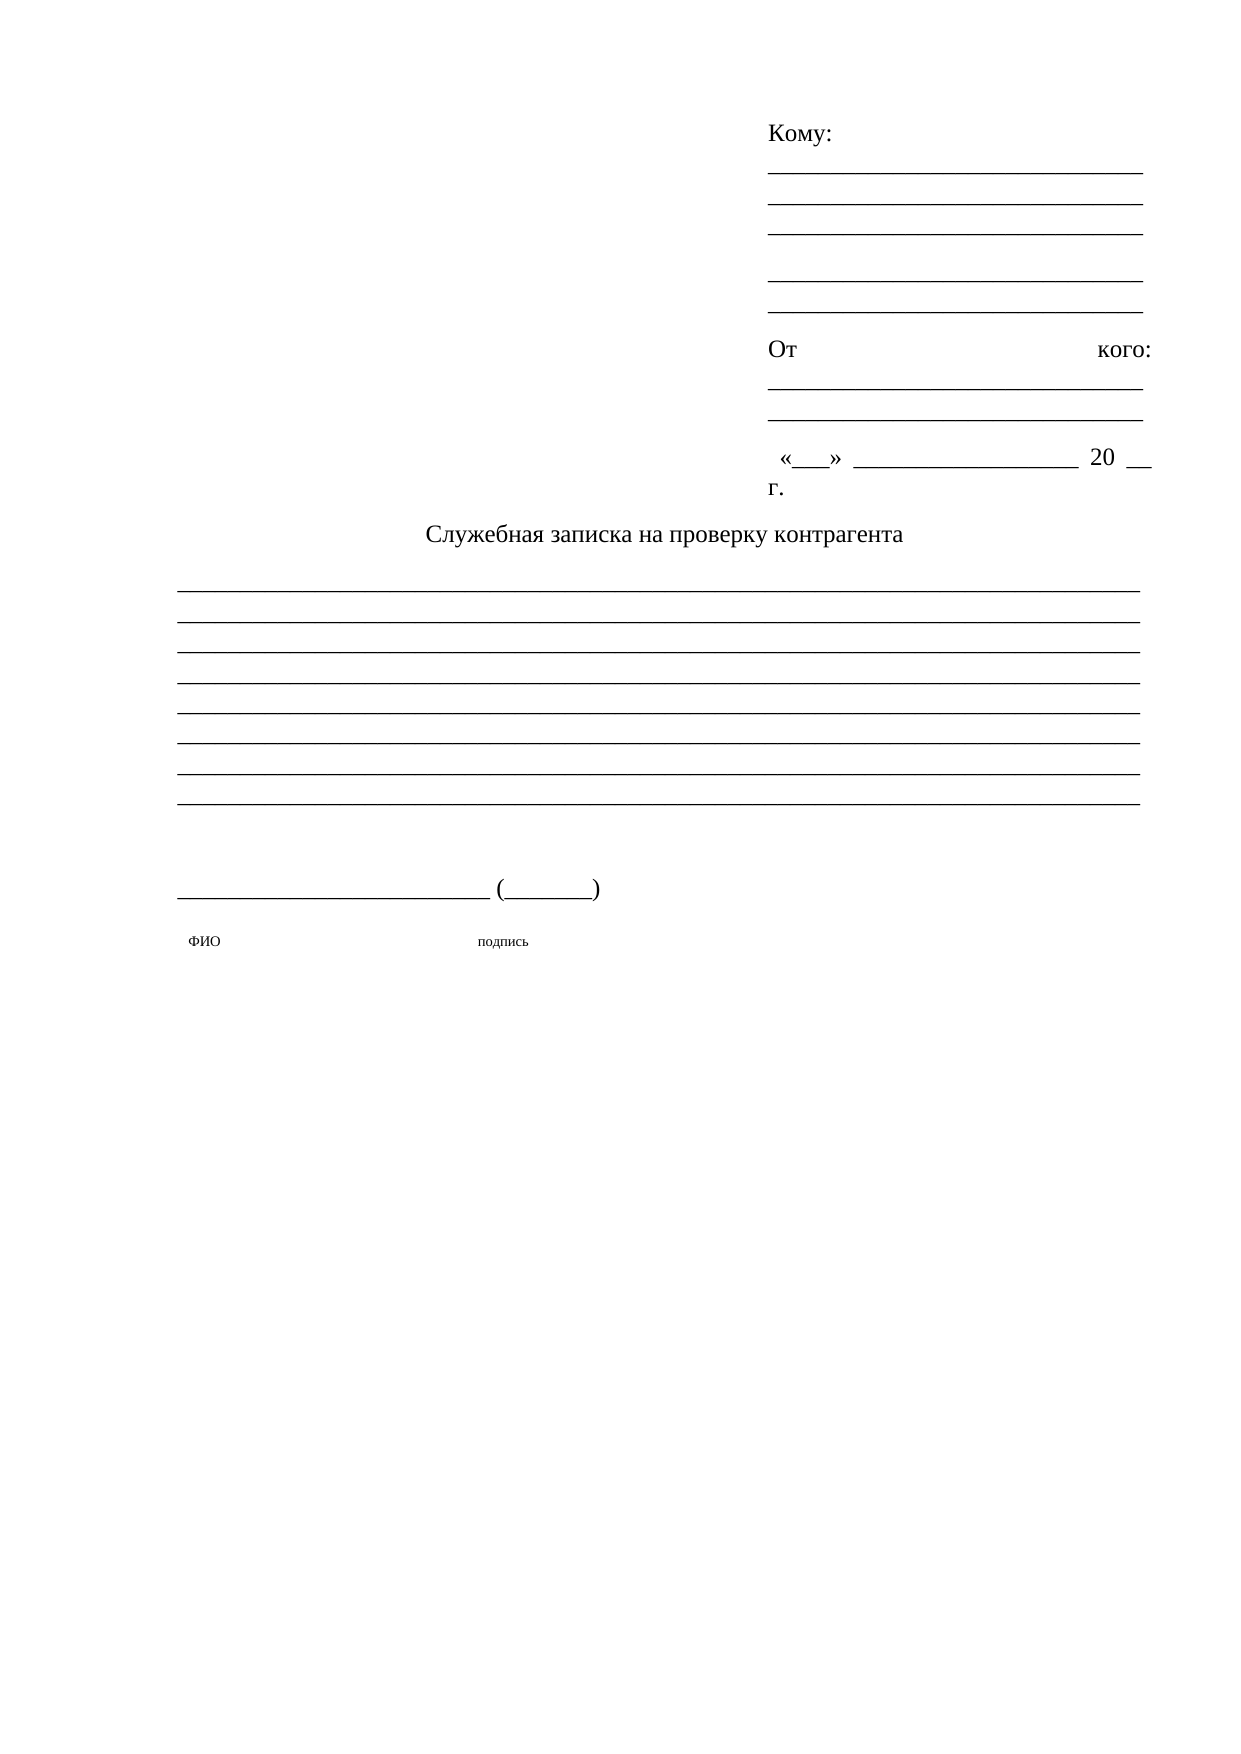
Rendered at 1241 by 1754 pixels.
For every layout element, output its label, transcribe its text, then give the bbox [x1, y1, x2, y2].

text «___» __________________ 20 __ г. [768, 442, 1152, 501]
text _________________________ (_______) [177, 873, 1152, 902]
text ФИО подпись [177, 921, 1152, 949]
text ________________________________________________________________________________________________________________________________________________________________________________________________________________________________________________________________________________________________________________________________________________________________________________________________________________________________________________________________________________________________________________________________________________________________________________________________________________________________________ [177, 566, 1152, 808]
text Кому: __________________________________________________________________________________________ [768, 118, 1152, 238]
text От кого: ____________________________________________________________ [768, 334, 1152, 423]
text Служебная записка на проверку контрагента [177, 519, 1152, 548]
text ____________________________________________________________ [768, 256, 1152, 316]
